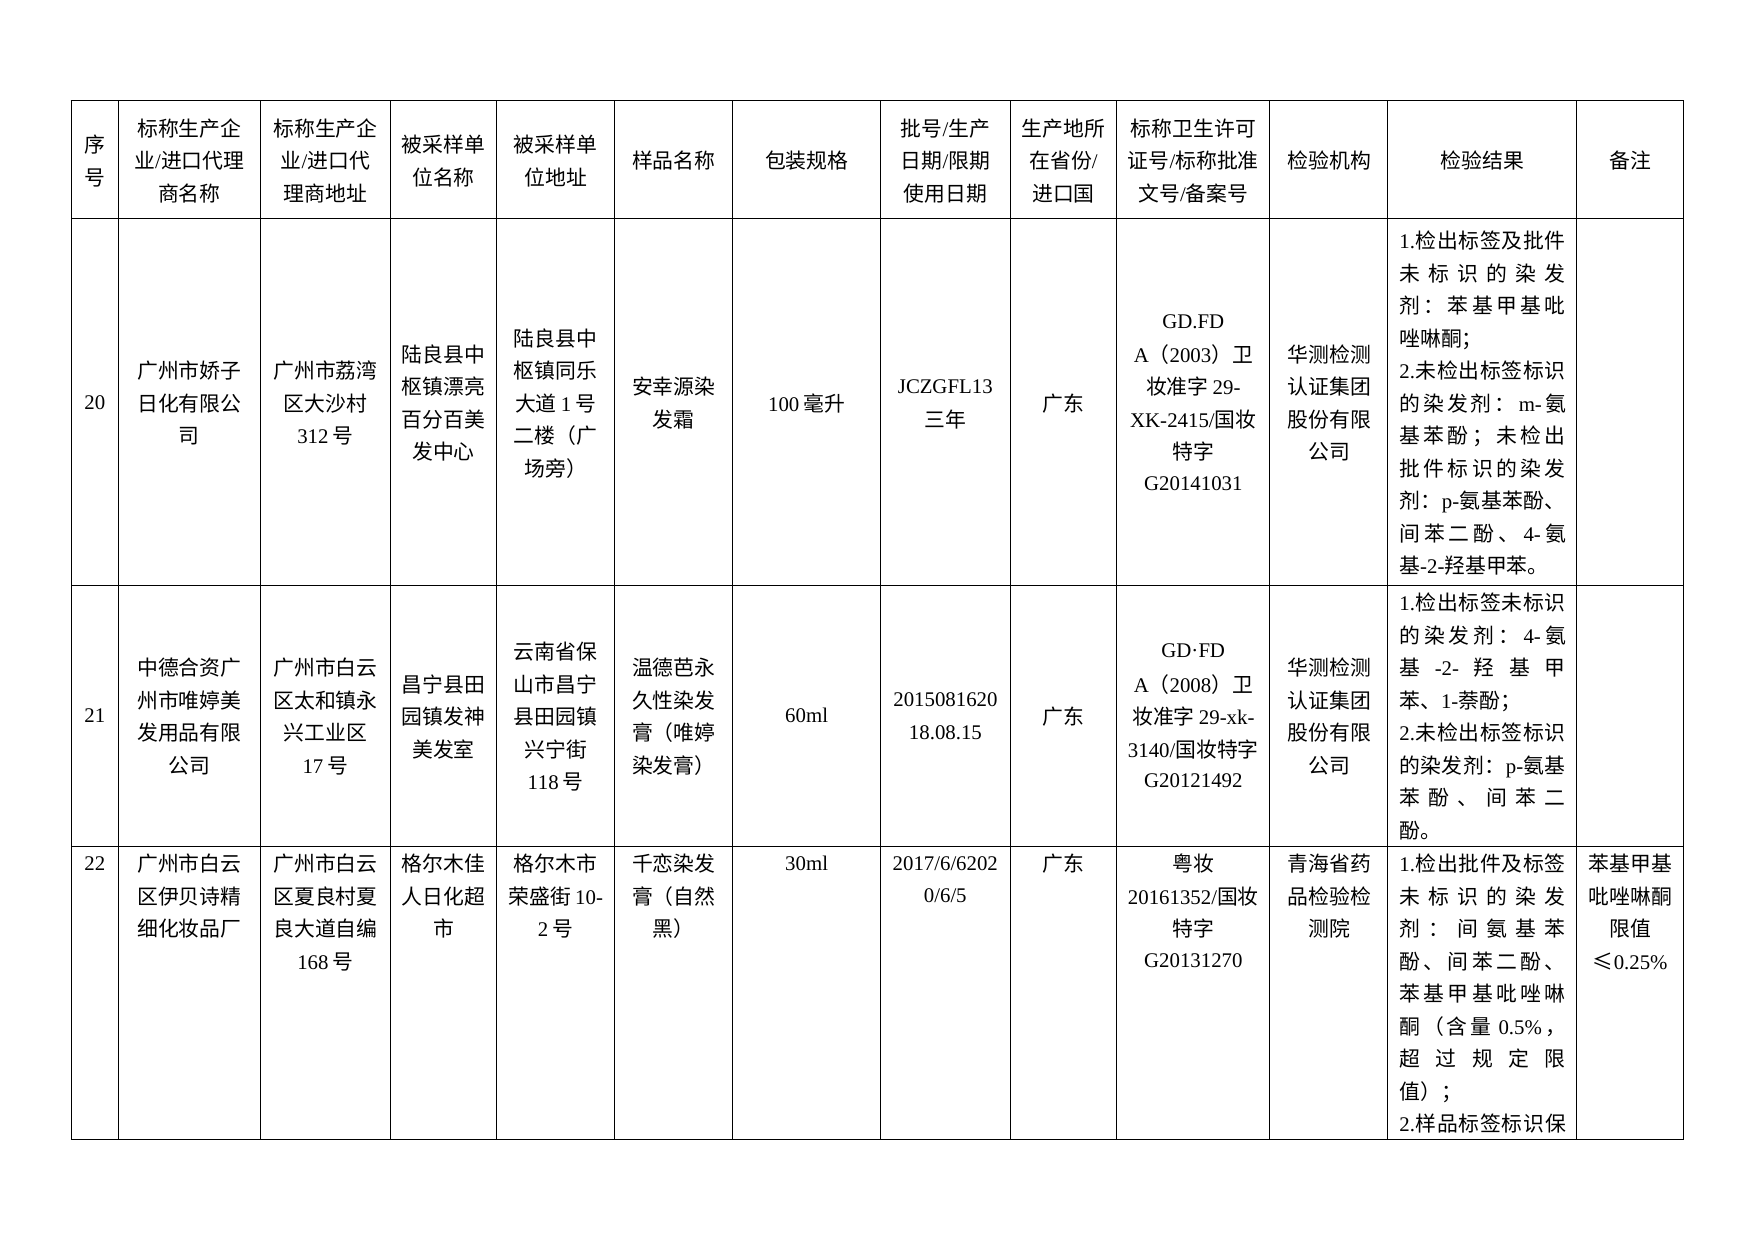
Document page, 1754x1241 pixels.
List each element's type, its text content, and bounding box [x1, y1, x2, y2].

table_cell 21 [72, 586, 118, 846]
table_cell 100毫升 [733, 219, 880, 584]
table_cell 华测检测认证集团股份有限公司 [1270, 586, 1387, 846]
table_header 被采样单位地址 [497, 101, 614, 218]
table_cell 昌宁县田园镇发神美发室 [391, 586, 496, 846]
table_cell 广东 [1011, 847, 1116, 1139]
table_cell 广州市荔湾区大沙村312号 [261, 219, 390, 584]
table_header 生产地所在省份/进口国 [1011, 101, 1116, 218]
table_cell 云南省保山市昌宁县田园镇兴宁街118号 [497, 586, 614, 846]
table_cell 2017/6/62020/6/5 [881, 847, 1010, 1139]
table_cell 陆良县中枢镇同乐大道1号二楼（广场旁） [497, 219, 614, 584]
table_header 批号/生产日期/限期使用日期 [881, 101, 1010, 218]
table_cell 1.检出批件及标签未标识的染发剂：间氨基苯酚、间苯二酚、苯基甲基吡唑啉酮（含量0.5%，超过规定限值）； 2.样品标签标识保质期与批件标识保质期不一致。 [1388, 847, 1576, 1139]
table_cell 陆良县中枢镇漂亮百分百美发中心 [391, 219, 496, 584]
table_cell 千恋染发膏（自然黑） [615, 847, 732, 1139]
table_header 样品名称 [615, 101, 732, 218]
table_cell 30ml [733, 847, 880, 1139]
table_cell 格尔木市荣盛街10-2号 [497, 847, 614, 1139]
table_header 包装规格 [733, 101, 880, 218]
table_cell 青海省药品检验检测院 [1270, 847, 1387, 1139]
table_cell 中德合资广州市唯婷美发用品有限公司 [119, 586, 260, 846]
table_cell 温德芭永久性染发膏（唯婷染发膏） [615, 586, 732, 846]
table_cell 广州市白云区伊贝诗精细化妆品厂 [119, 847, 260, 1139]
table_cell 华测检测认证集团股份有限公司 [1270, 219, 1387, 584]
table_cell 60ml [733, 586, 880, 846]
table_cell 格尔木佳人日化超市 [391, 847, 496, 1139]
table_header 检验结果 [1388, 101, 1576, 218]
table_cell [1577, 586, 1683, 846]
table_cell 201508162018.08.15 [881, 586, 1010, 846]
table_header 被采样单位名称 [391, 101, 496, 218]
table_cell GD·FDA（2008）卫妆准字29-xk-3140/国妆特字G20121492 [1117, 586, 1269, 846]
table_cell 22 [72, 847, 118, 1139]
table_cell 广东 [1011, 219, 1116, 584]
table_cell 广州市娇子日化有限公司 [119, 219, 260, 584]
table_header 序号 [72, 101, 118, 218]
table_cell 苯基甲基吡唑啉酮限值≤0.25% [1577, 847, 1683, 1139]
table_cell 1.检出标签未标识的染发剂：4-氨基-2-羟基甲苯、1-萘酚； 2.未检出标签标识的染发剂：p-氨基苯酚、间苯二酚。 [1388, 586, 1576, 846]
table_header 检验机构 [1270, 101, 1387, 218]
table_header 标称生产企业/进口代理商地址 [261, 101, 390, 218]
table_cell 1.检出标签及批件未标识的染发剂：苯基甲基吡唑啉酮； 2.未检出标签标识的染发剂：m-氨基苯酚；未检出批件标识的染发剂：p-氨基苯酚、间苯二酚、4-氨基-2-羟基甲苯。 [1388, 219, 1576, 584]
table_cell 安幸源染发霜 [615, 219, 732, 584]
table_cell GD.FDA（2003）卫妆准字29-XK-2415/国妆特字G20141031 [1117, 219, 1269, 584]
table_header 标称卫生许可证号/标称批准文号/备案号 [1117, 101, 1269, 218]
table_cell [1577, 219, 1683, 584]
table_cell 广州市白云区夏良村夏良大道自编168号 [261, 847, 390, 1139]
table_header 备注 [1577, 101, 1683, 218]
table_cell 粤妆20161352/国妆特字G20131270 [1117, 847, 1269, 1139]
table_header 标称生产企业/进口代理商名称 [119, 101, 260, 218]
table_cell 广州市白云区太和镇永兴工业区17号 [261, 586, 390, 846]
table_cell 20 [72, 219, 118, 584]
table_cell JCZGFL13三年 [881, 219, 1010, 584]
table_cell 广东 [1011, 586, 1116, 846]
